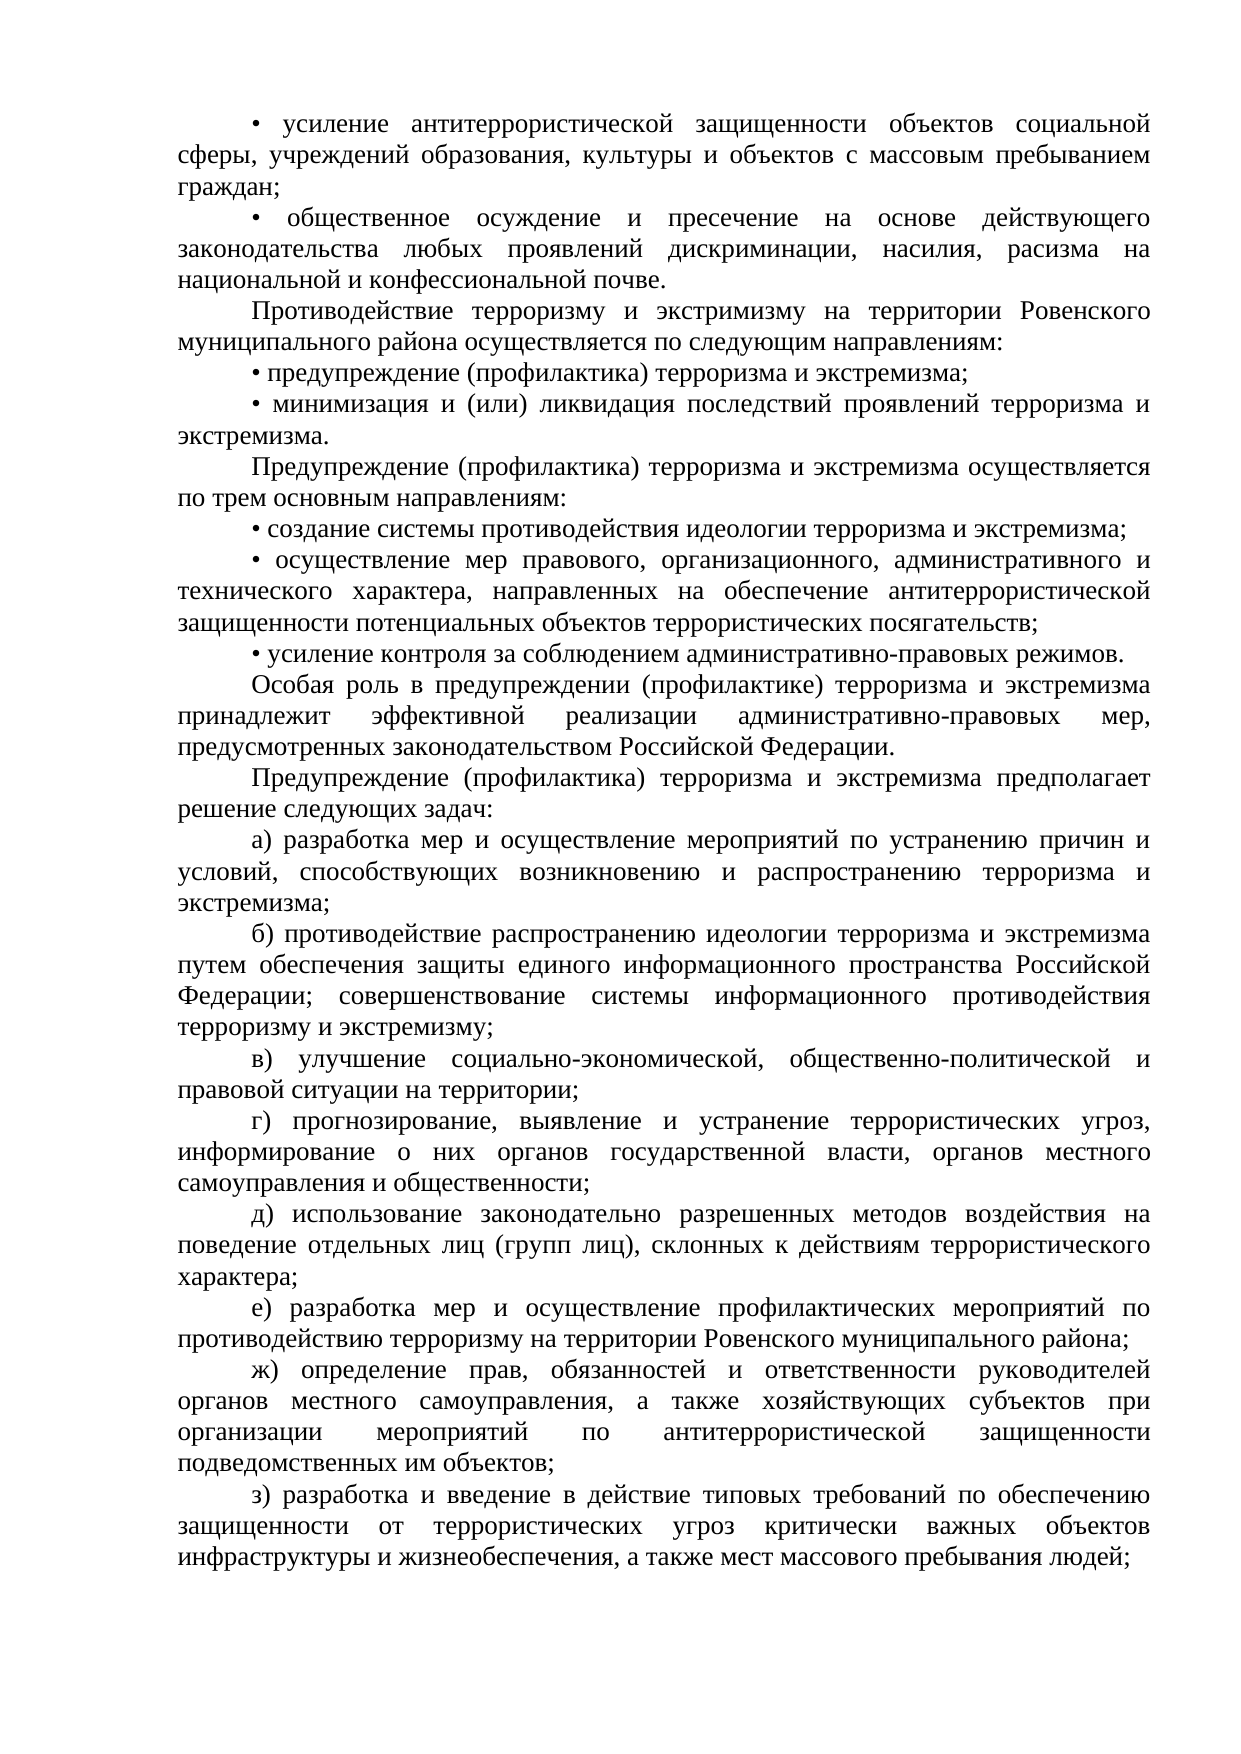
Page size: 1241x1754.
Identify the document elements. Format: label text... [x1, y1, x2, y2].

text Особая роль в предупреждении (профилактике) терроризма и экстремизма принадлежит эффективной реализации административно-правовых мер, предусмотренных законодательством Российской Федерации. [177, 668, 1152, 761]
text • общественное осуждение и пресечение на основе действующего законодательства любых проявлений дискриминации, насилия, расизма на национальной и конфессиональной почве. [177, 201, 1152, 294]
text Предупреждение (профилактика) терроризма и экстремизма предполагает решение следующих задач: [177, 761, 1152, 824]
text Предупреждение (профилактика) терроризма и экстремизма осуществляется по трем основным направлениям: [177, 450, 1152, 512]
text • предупреждение (профилактика) терроризма и экстремизма; [177, 356, 1152, 388]
text з) разработка и введение в действие типовых требований по обеспечению защищенности от террористических угроз критически важных объектов инфраструктуры и жизнеобеспечения, а также мест массового пребывания людей; [177, 1478, 1152, 1571]
text • усиление контроля за соблюдением административно-правовых режимов. [177, 637, 1152, 668]
text г) прогнозирование, выявление и устранение террористических угроз, информирование о них органов государственной власти, органов местного самоуправления и общественности; [177, 1104, 1152, 1197]
text е) разработка мер и осуществление профилактических мероприятий по противодействию терроризму на территории Ровенского муниципального района; [177, 1291, 1152, 1353]
text • усиление антитеррористической защищенности объектов социальной сферы, учреждений образования, культуры и объектов с массовым пребыванием граждан; [177, 107, 1152, 201]
text д) использование законодательно разрешенных методов воздействия на поведение отдельных лиц (групп лиц), склонных к действиям террористического характера; [177, 1197, 1152, 1291]
text • создание системы противодействия идеологии терроризма и экстремизма; [177, 512, 1152, 543]
text • осуществление мер правового, организационного, административного и технического характера, направленных на обеспечение антитеррористической защищенности потенциальных объектов террористических посягательств; [177, 543, 1152, 637]
text ж) определение прав, обязанностей и ответственности руководителей органов местного самоуправления, а также хозяйствующих субъектов при организации мероприятий по антитеррористической защищенности подведомственных им объектов; [177, 1353, 1152, 1478]
text а) разработка мер и осуществление мероприятий по устранению причин и условий, способствующих возникновению и распространению терроризма и экстремизма; [177, 824, 1152, 917]
text в) улучшение социально-экономической, общественно-политической и правовой ситуации на территории; [177, 1042, 1152, 1104]
text Противодействие терроризму и экстримизму на территории Ровенского муниципального района осуществляется по следующим направлениям: [177, 294, 1152, 356]
text б) противодействие распространению идеологии терроризма и экстремизма путем обеспечения защиты единого информационного пространства Российской Федерации; совершенствование системы информационного противодействия терроризму и экстремизму; [177, 917, 1152, 1042]
text • минимизация и (или) ликвидация последствий проявлений терроризма и экстремизма. [177, 388, 1152, 450]
